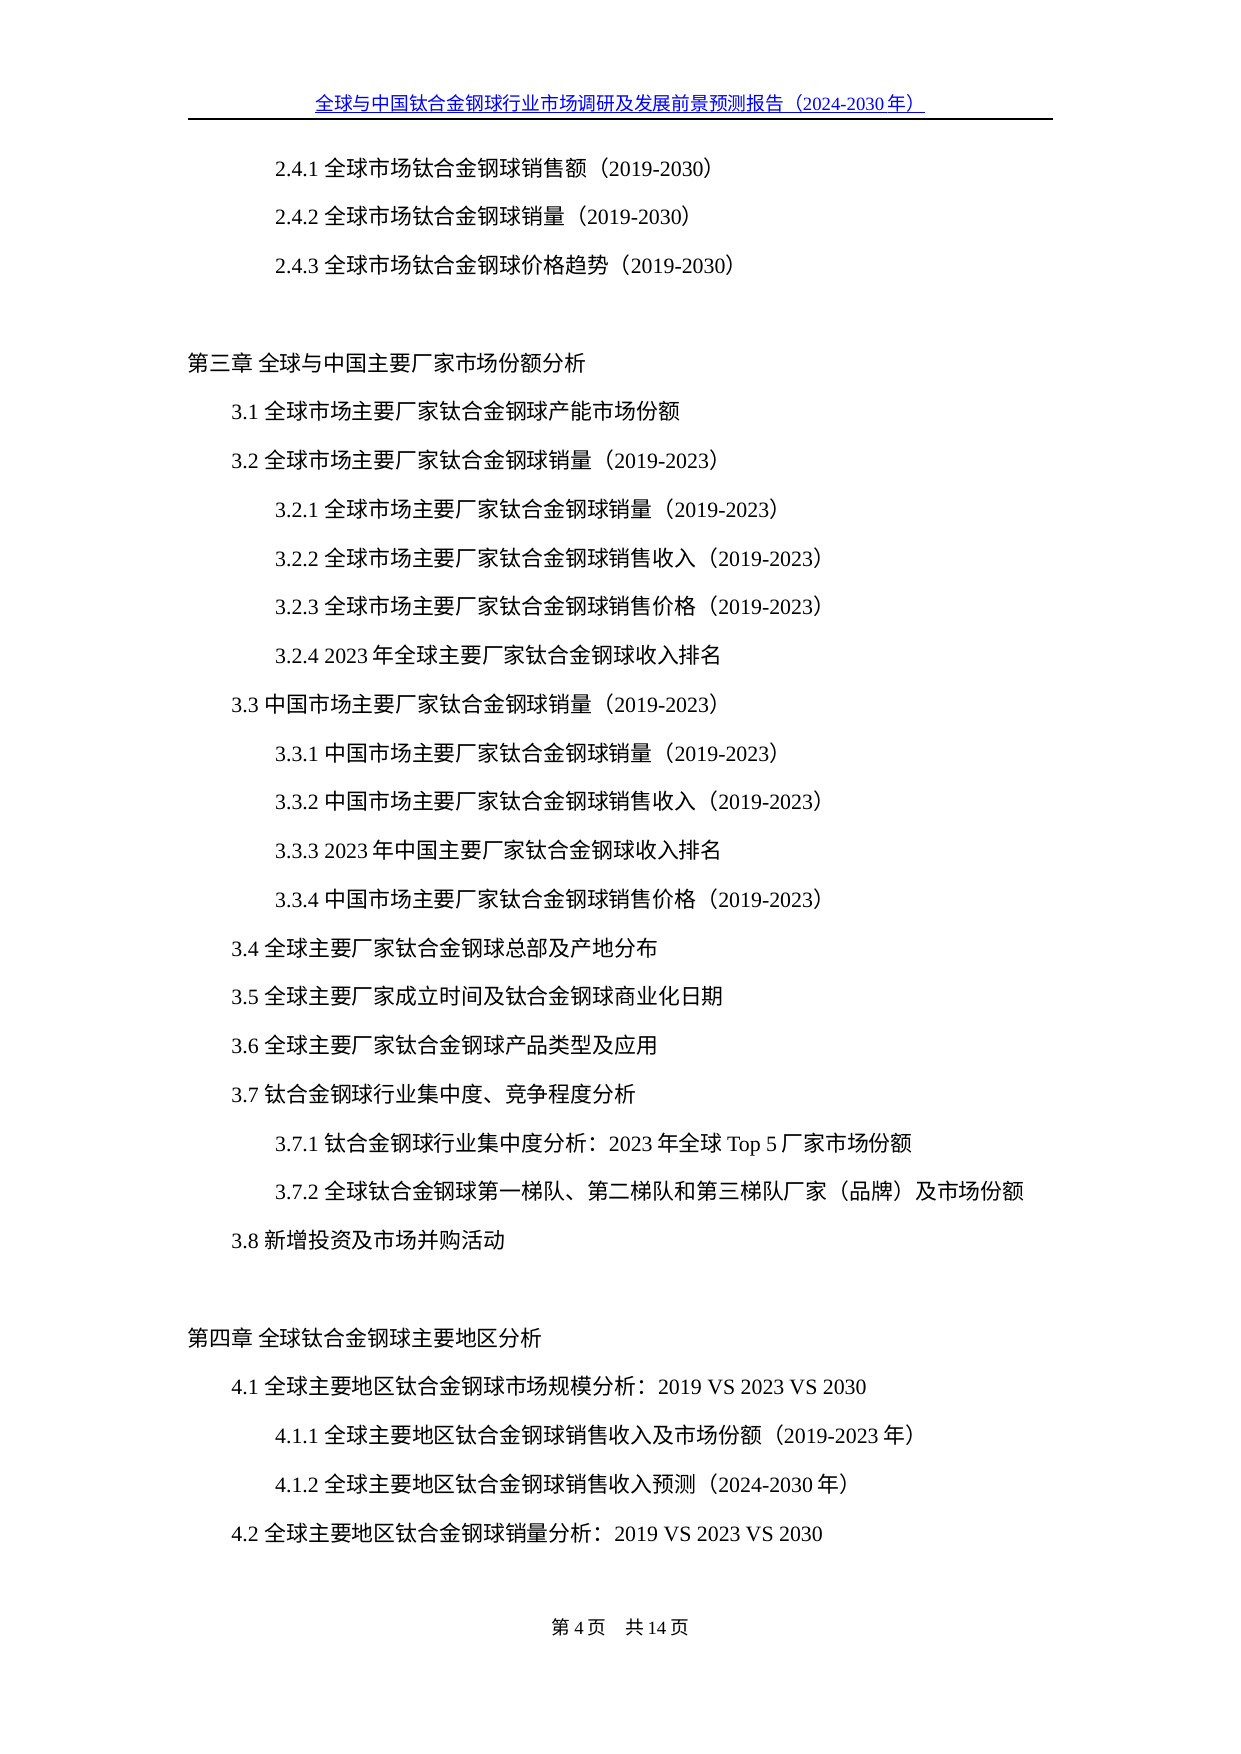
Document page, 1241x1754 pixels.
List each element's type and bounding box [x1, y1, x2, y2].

text [187, 150, 1053, 1548]
